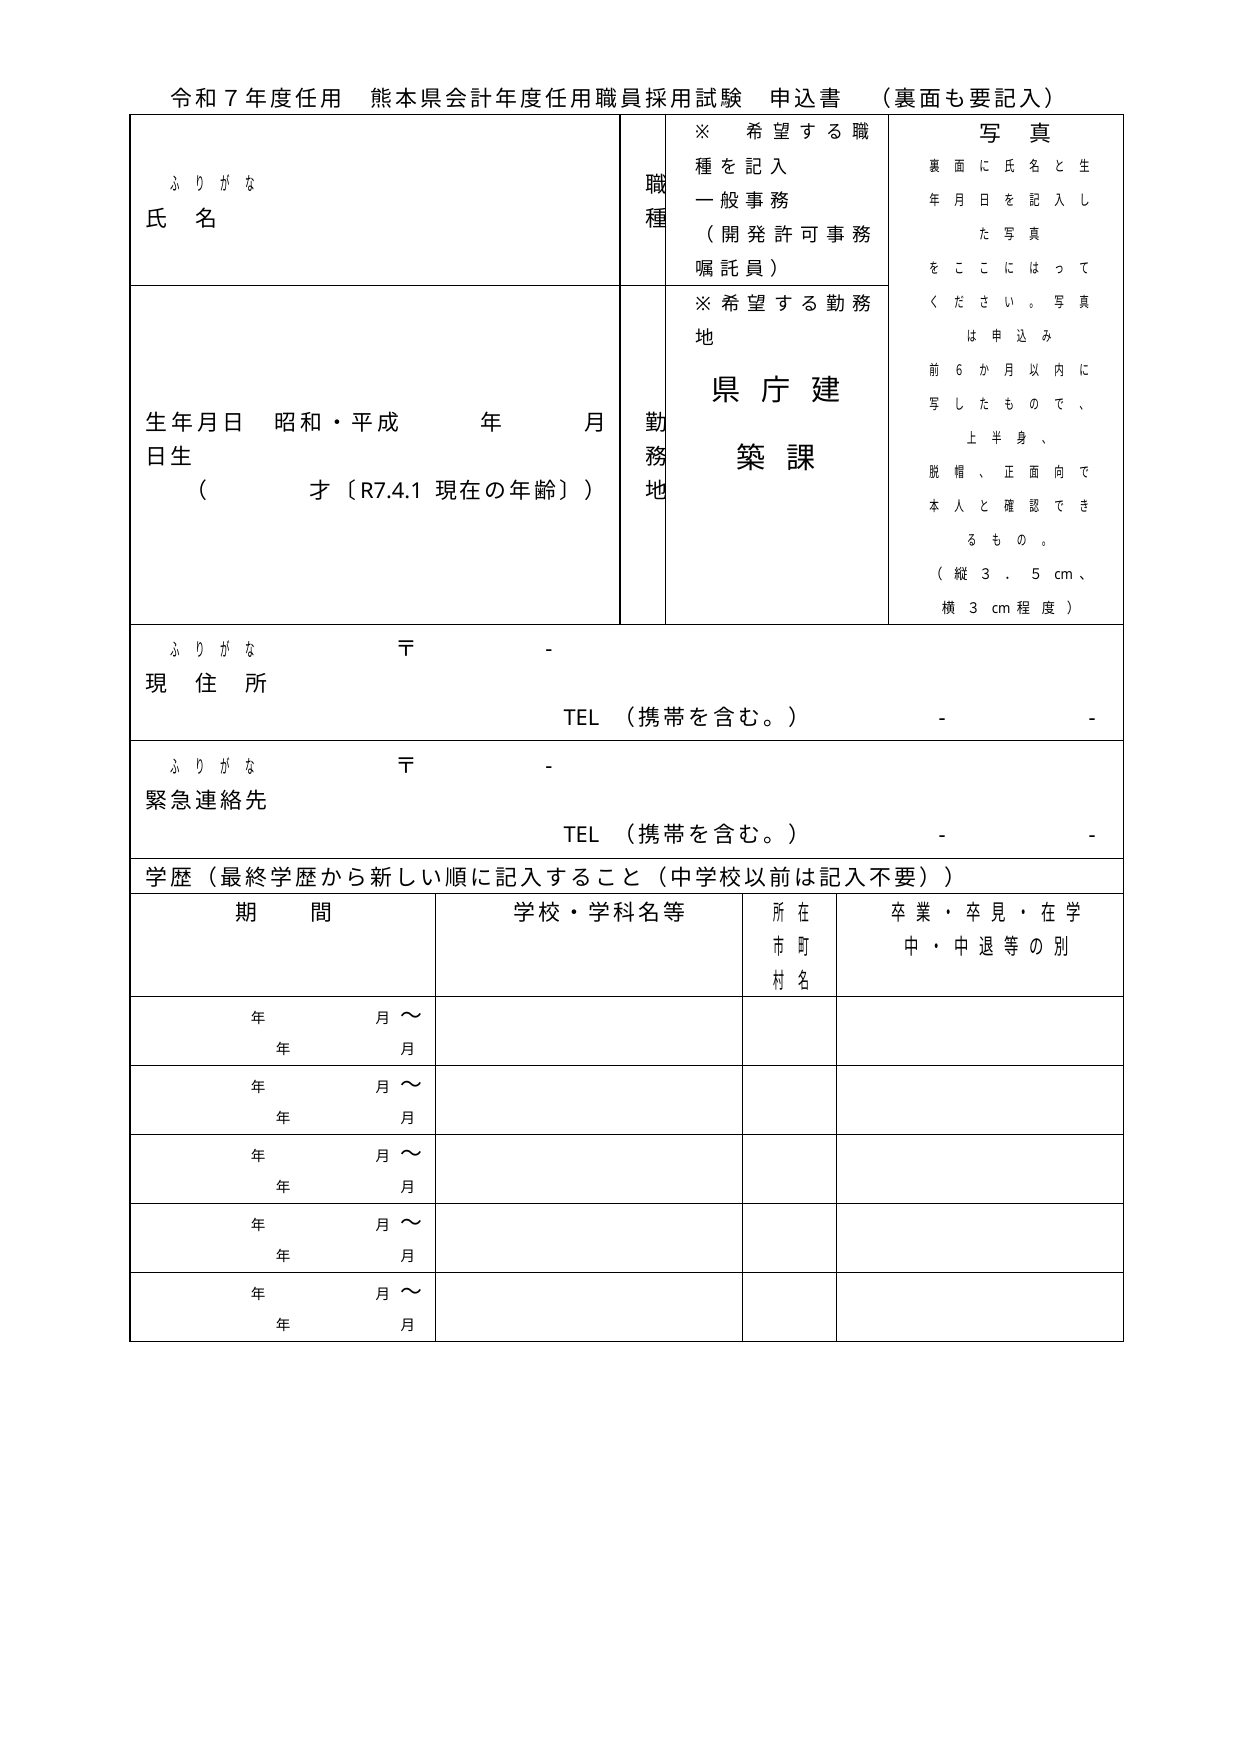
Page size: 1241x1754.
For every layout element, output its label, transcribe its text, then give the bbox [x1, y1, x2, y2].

table_header 職種 [621, 115, 665, 284]
table_cell [436, 997, 742, 1065]
table_cell [743, 1066, 836, 1134]
table_cell [436, 1135, 742, 1203]
table_cell ※希望する勤務地 県庁建築課 [666, 286, 888, 624]
table_cell [743, 1204, 836, 1272]
table_cell [743, 1273, 836, 1341]
table_cell [436, 1204, 742, 1272]
table_cell [743, 997, 836, 1065]
table_cell 年 月～ 年 月 [131, 1273, 435, 1341]
table_cell [837, 1135, 1123, 1203]
table_cell [743, 1135, 836, 1203]
table_cell 生年月日 昭和・平成 年 月 日生 （ 才〔R7.4.1現在の年齢〕） [131, 286, 619, 624]
table_cell ふりがな 〒 - 緊急連絡先 TEL（携帯を含む。） - - [131, 741, 1123, 858]
table_cell [436, 1066, 742, 1134]
table_cell 期 間 [131, 894, 435, 996]
table_cell 年 月～ 年 月 [131, 997, 435, 1065]
table_cell 年 月～ 年 月 [131, 1066, 435, 1134]
table_header ※希望する職種を記入 一般事務 （開発許可事務嘱託員） [666, 115, 888, 284]
table_cell [837, 997, 1123, 1065]
table_cell 所在市町村名 [743, 894, 836, 996]
table_cell 勤務地 [621, 286, 665, 624]
table_cell 学歴（最終学歴から新しい順に記入すること（中学校以前は記入不要）） [131, 859, 1123, 893]
table_cell 学校・学科名等 [436, 894, 742, 996]
table_cell [436, 1273, 742, 1341]
text 令和７年度任用 熊本県会計年度任用職員採用試験 申込書 （裏面も要記入） [120, 80, 1120, 114]
table_cell 年 月～ 年 月 [131, 1204, 435, 1272]
table_cell [837, 1273, 1123, 1341]
table_header 写 真 裏面に氏名と生年月日を記入した写真 をここにはってください。写真は申込み 前６か月以内に写したもので、上半身、 脱帽、正面向で本人と確認できるもの。 （縦３．５cm、横３cm程度） [889, 115, 1123, 624]
table_cell ふりがな 〒 - 現 住 所 TEL（携帯を含む。） - - [131, 625, 1123, 739]
table_cell [837, 1066, 1123, 1134]
table_cell 卒業・卒見・在学中・中退等の別 [837, 894, 1123, 996]
table_header ふりがな 氏 名 [131, 115, 619, 284]
table_cell [837, 1204, 1123, 1272]
table_cell 年 月～ 年 月 [131, 1135, 435, 1203]
